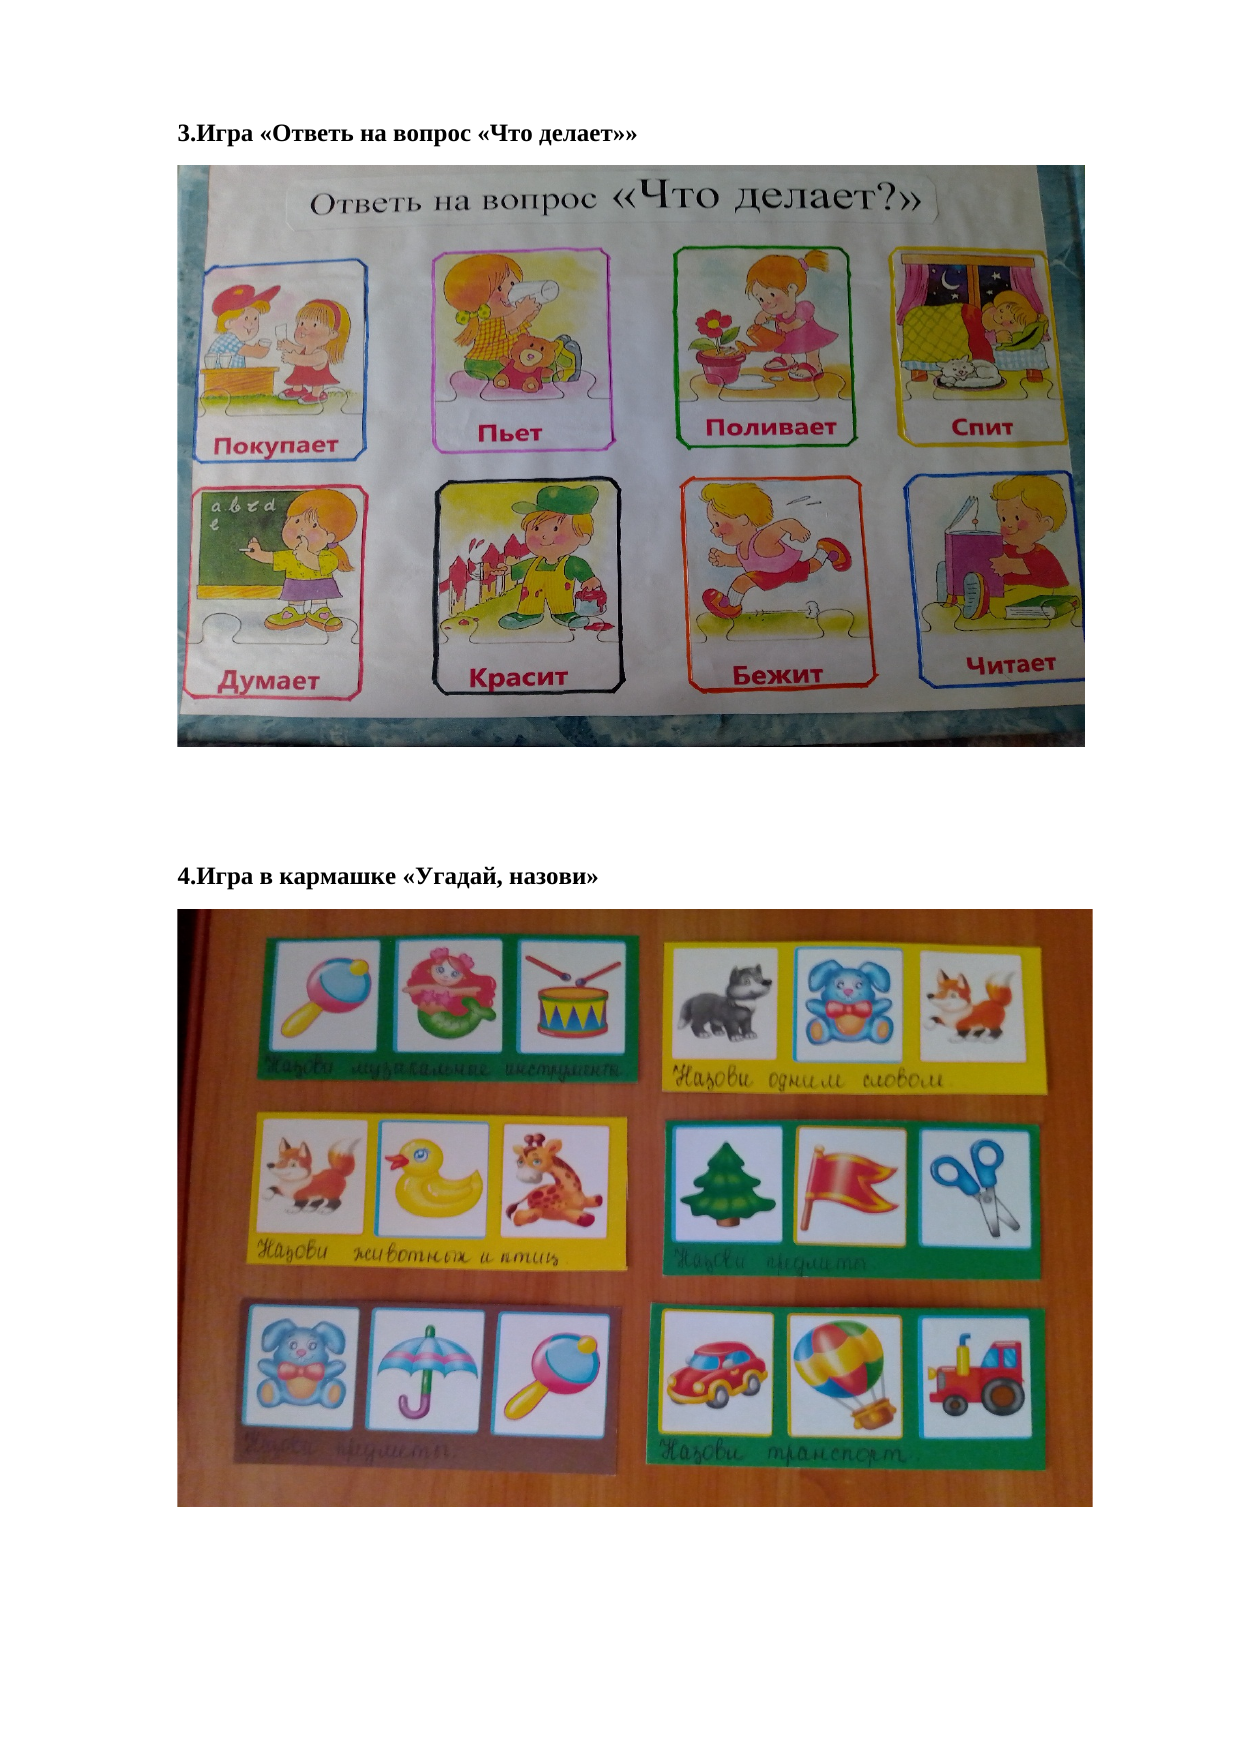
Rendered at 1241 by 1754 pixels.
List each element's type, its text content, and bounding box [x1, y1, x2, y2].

text 3.Игра «Ответь на вопрос «Что делает»» [177, 118, 1152, 147]
picture [177, 909, 1093, 1507]
text 4.Игра в кармашке «Угадай, назови» [177, 861, 1152, 890]
picture [177, 165, 1085, 747]
